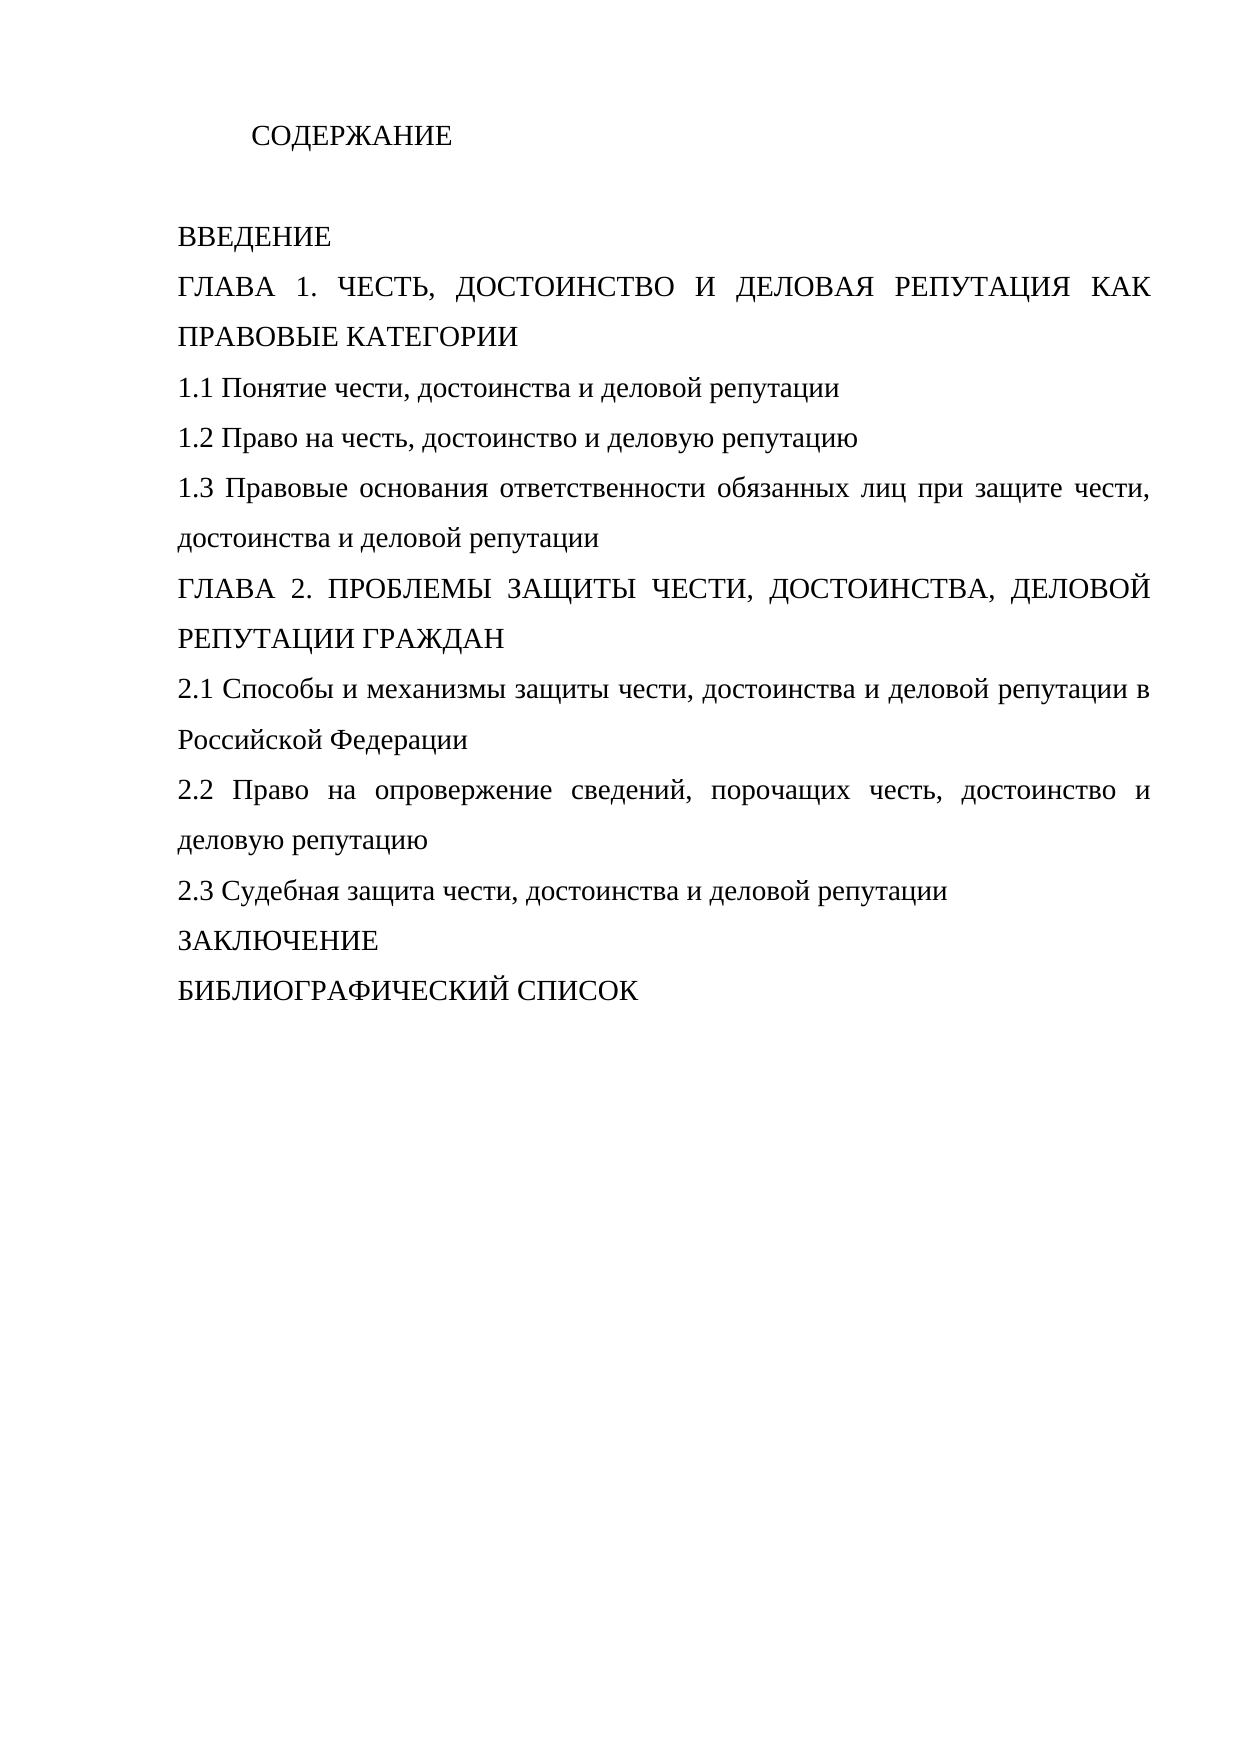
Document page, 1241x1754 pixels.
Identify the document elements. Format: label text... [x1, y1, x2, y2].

text СОДЕРЖАНИЕ [177, 118, 1152, 152]
text 2.3 Судебная защита чести, достоинства и деловой репутации [177, 873, 1152, 906]
text 2.2 Право на опровержение сведений, порочащих честь, достоинство и деловую репутацию [177, 772, 1152, 856]
text ВВЕДЕНИЕ [177, 219, 1152, 252]
text ГЛАВА 1. ЧЕСТЬ, ДОСТОИНСТВО И ДЕЛОВАЯ РЕПУТАЦИЯ КАК ПРАВОВЫЕ КАТЕГОРИИ [177, 269, 1152, 353]
text 1.2 Право на честь, достоинство и деловую репутацию [177, 420, 1152, 453]
text ЗАКЛЮЧЕНИЕ [177, 923, 1152, 957]
text 1.1 Понятие чести, достоинства и деловой репутации [177, 370, 1152, 403]
text БИБЛИОГРАФИЧЕСКИЙ СПИСОК [177, 973, 1152, 1007]
text 1.3 Правовые основания ответственности обязанных лиц при защите чести, достоинства и деловой репутации [177, 470, 1152, 554]
text 2.1 Способы и механизмы защиты чести, достоинства и деловой репутации в Российской Федерации [177, 672, 1152, 755]
text ГЛАВА 2. ПРОБЛЕМЫ ЗАЩИТЫ ЧЕСТИ, ДОСТОИНСТВА, ДЕЛОВОЙ РЕПУТАЦИИ ГРАЖДАН [177, 571, 1152, 655]
